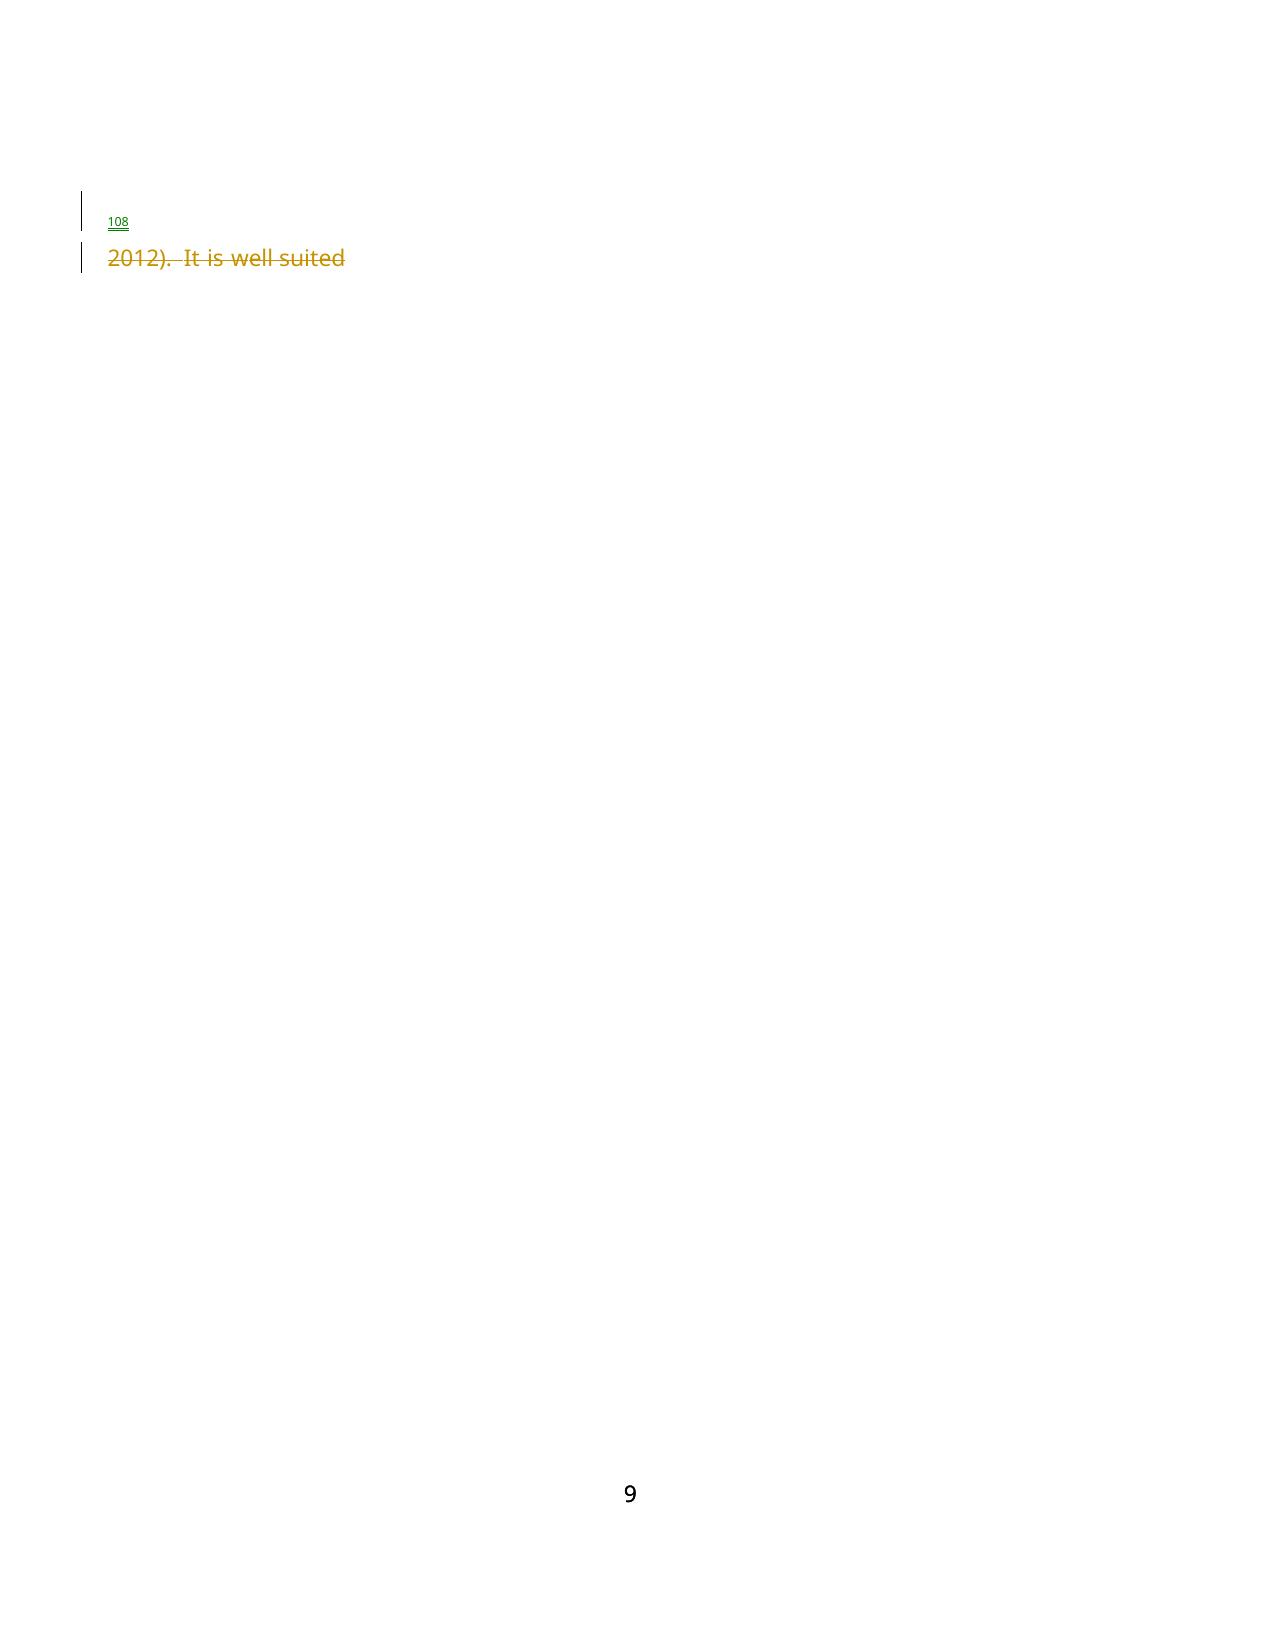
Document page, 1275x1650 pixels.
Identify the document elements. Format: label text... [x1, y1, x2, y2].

text to explicitly interactions between individuals [107, 242, 1218, 273]
